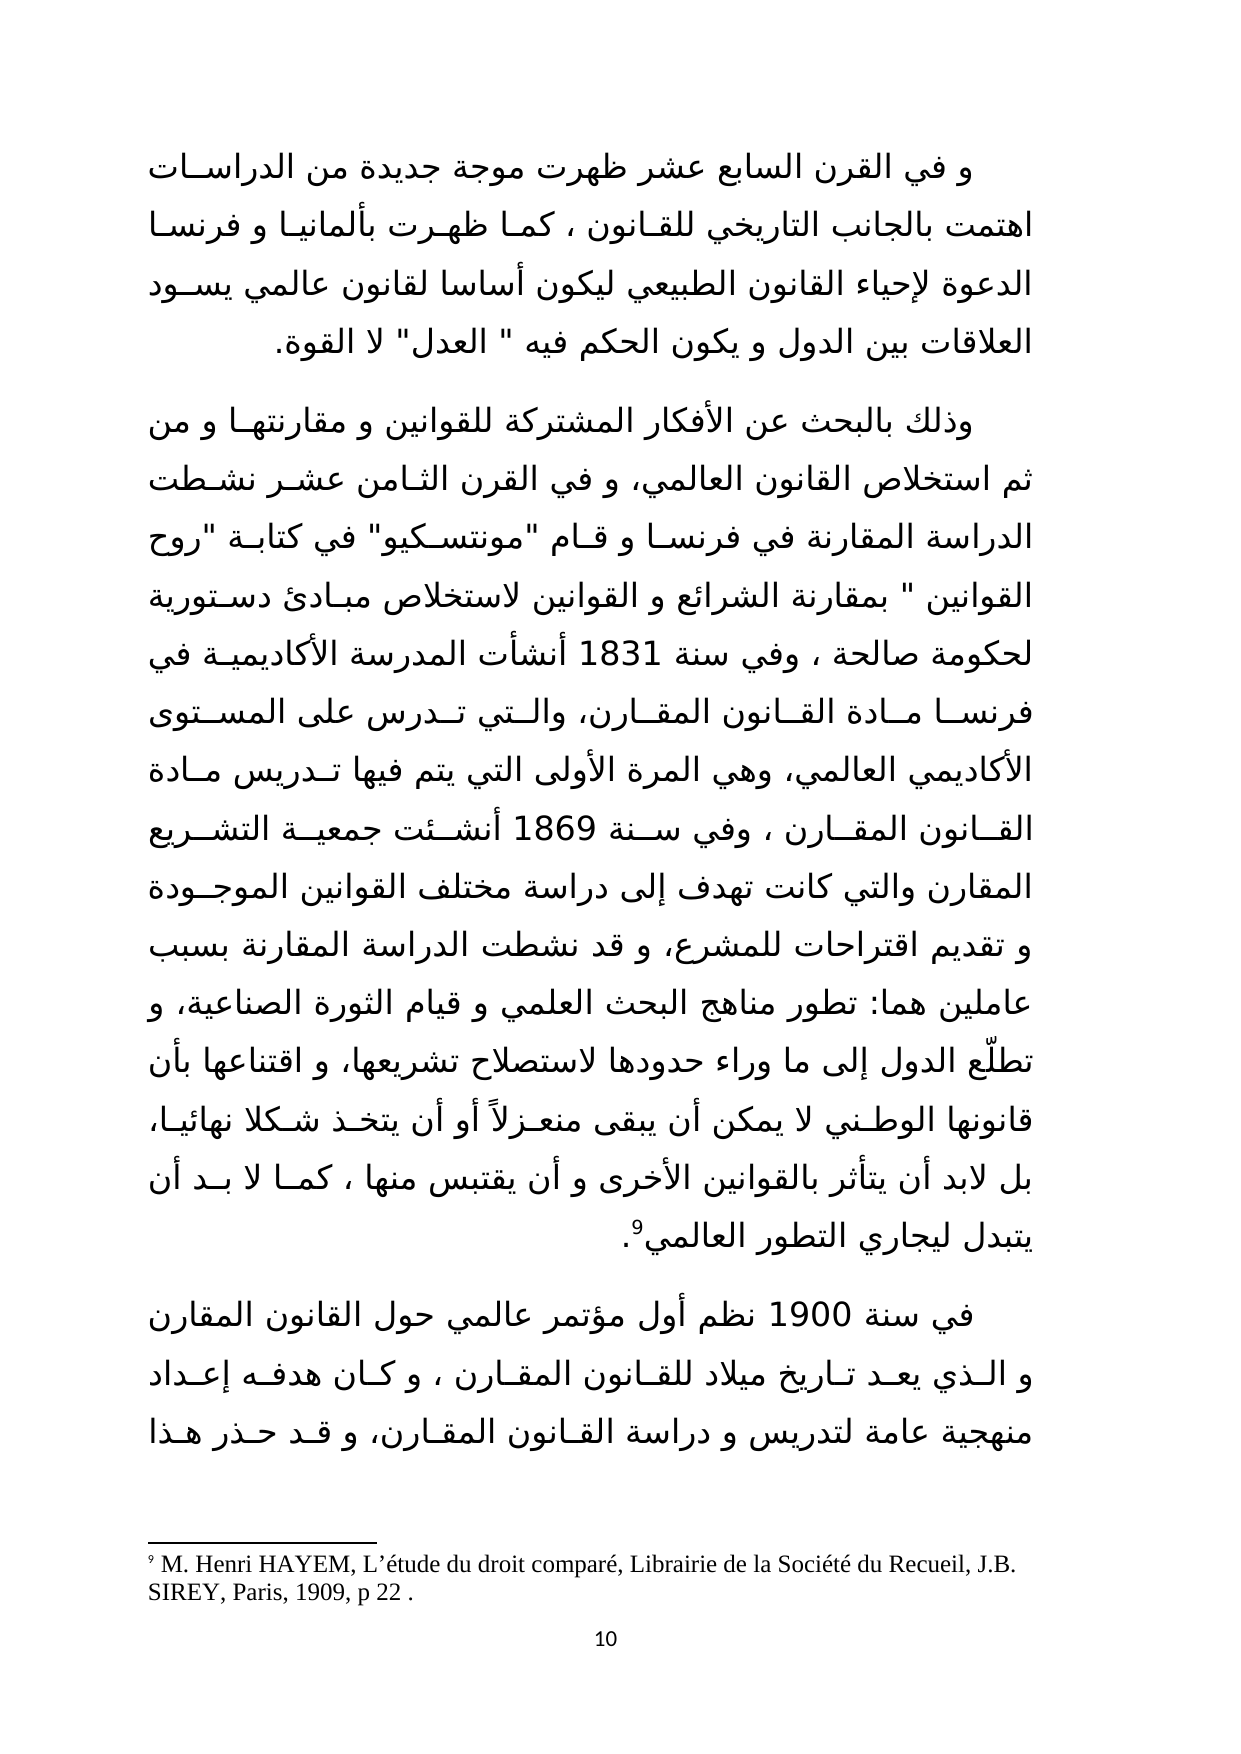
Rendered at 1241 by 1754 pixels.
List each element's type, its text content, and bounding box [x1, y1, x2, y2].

text و في القرن السابع عشر ظهرت موجة جديدة من الدراسات اهتمت بالجانب التاريخي للقانون ، كما ظهرت بألمانيا و فرنسا الدعوة لإحياء القانون الطبيعي ليكون أساسا لقانون عالمي يسود العلاقات بين الدول و يكون الحكم فيه " العدل" لا القوة. [148, 148, 1033, 361]
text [148, 1296, 1033, 1451]
text وذلك بالبحث عن الأفكار المشتركة للقوانين و مقارنتها و من ثم استخلاص القانون العالمي، و في القرن الثامن عشر نشطت الدراسة المقارنة في فرنسا و قام "مونتسكيو" في كتابة "روح القوانين " بمقارنة الشرائع و القوانين لاستخلاص مبادئ دستورية لحكومة صالحة ، وفي سنة 1831 أنشأت المدرسة الأكاديمية في فرنسا مادة القانون المقارن، والتي تدرس على المستوى الأكاديمي العالمي، وهي المرة الأولى التي يتم فيها تدريس مادة القانون المقارن ، وفي سنة 1869 أنشئت جمعية التشريع المقارن والتي كانت تهدف إلى دراسة مختلف القوانين الموجودة و تقديم اقتراحات للمشرع، و قد نشطت الدراسة المقارنة بسبب عاملين هما: تطور مناهج البحث العلمي و قيام الثورة الصناعية، و تطلّع الدول إلى ما وراء حدودها لاستصلاح تشريعها، و اقتناعها بأن قانونها الوطني لا يمكن أن يبقى منعزلاً أو أن يتخذ شكلا نهائيا، بل لابد أن يتأثر بالقوانين الأخرى و أن يقتبس منها ، كما لا بد أن يتبدل ليجاري التطور العالمي. [148, 401, 1033, 1256]
